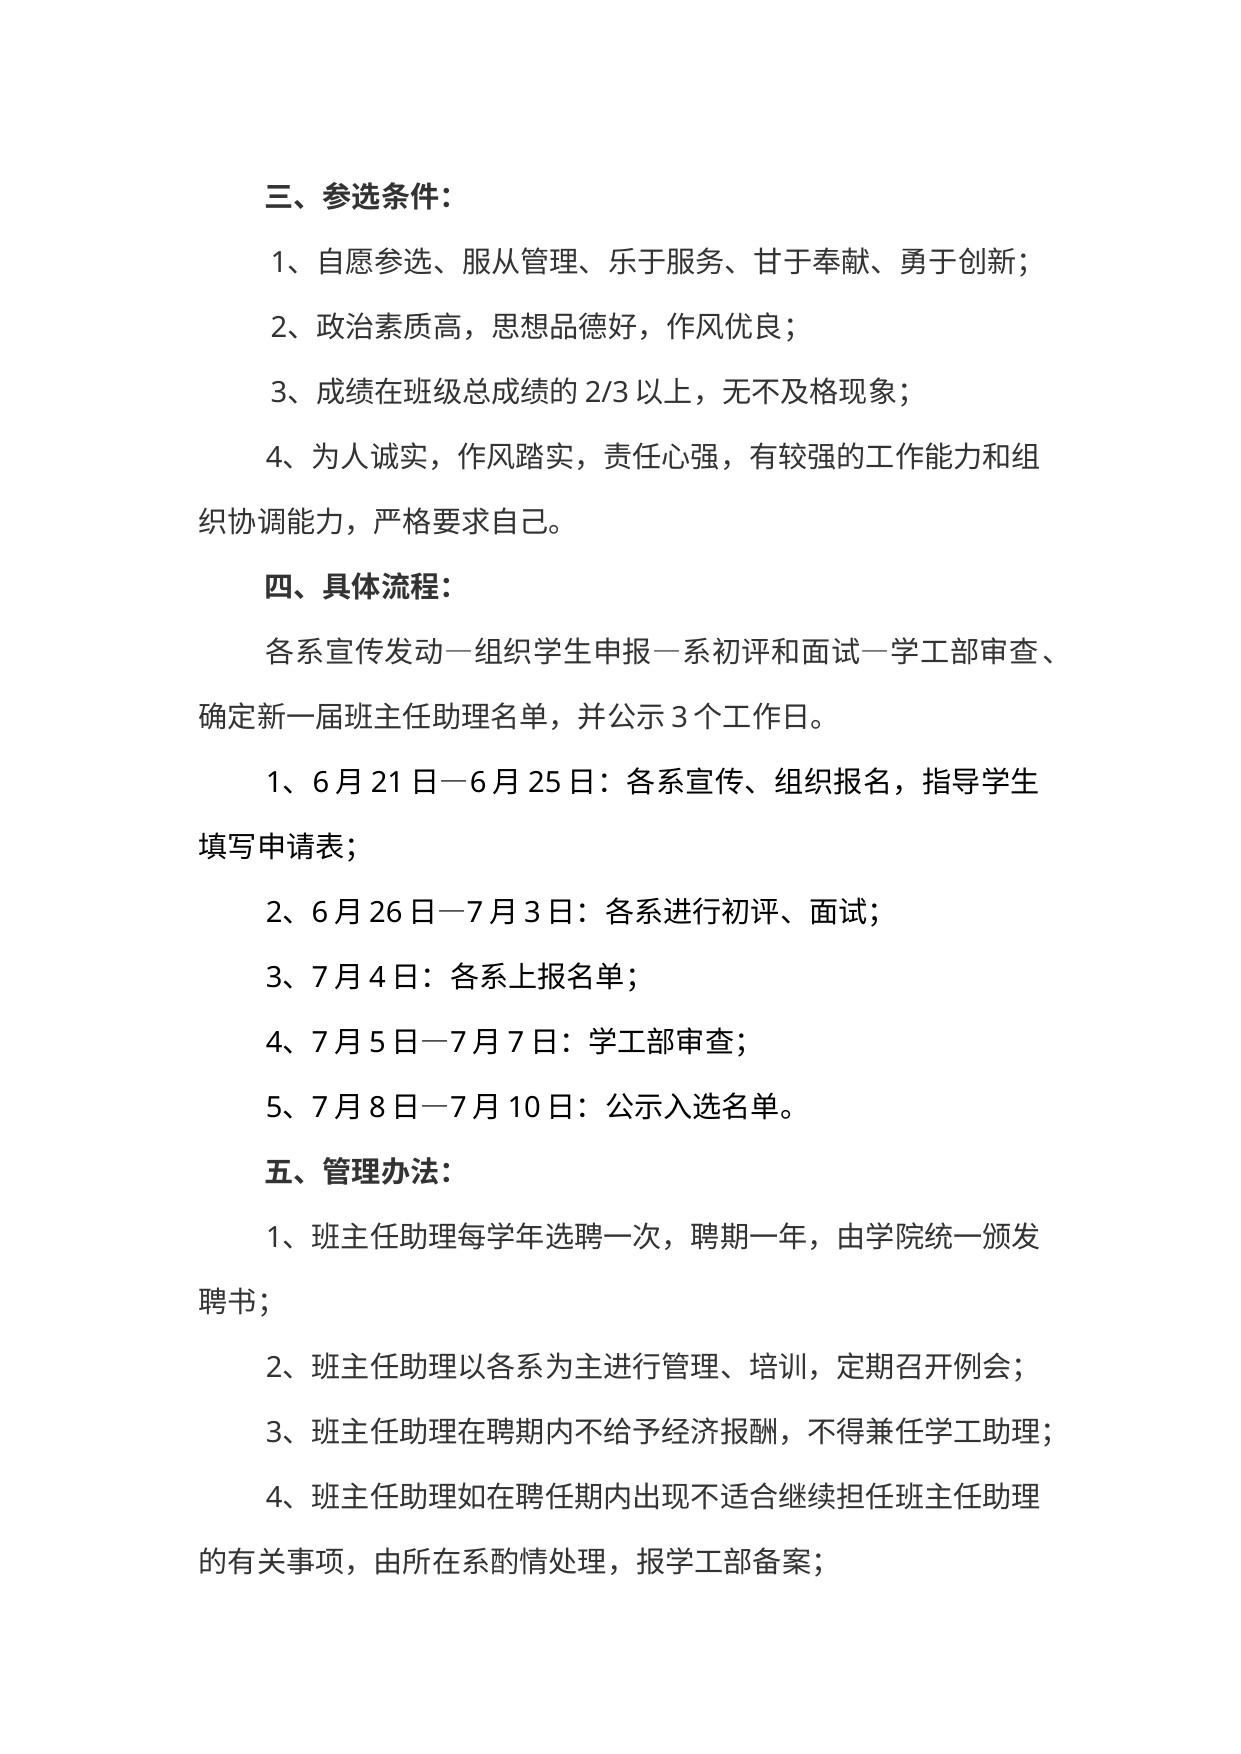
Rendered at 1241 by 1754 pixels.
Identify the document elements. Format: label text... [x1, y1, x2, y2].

text 各系宣传发动—组织学生申报—系初评和面试—学工部审查、确定新一届班主任助理名单，并公示3个工作日。 [198, 617, 1042, 747]
text 1、6月21日—6月25日：各系宣传、组织报名，指导学生填写申请表； [198, 747, 1042, 877]
text 三、参选条件： [198, 162, 1042, 227]
text 2、6月26日—7月3日：各系进行初评、面试； [198, 877, 1042, 942]
text 1、自愿参选、服从管理、乐于服务、甘于奉献、勇于创新； [187, 227, 1042, 292]
text 2、班主任助理以各系为主进行管理、培训，定期召开例会； [198, 1332, 1042, 1397]
text 4、为人诚实，作风踏实，责任心强，有较强的工作能力和组织协调能力，严格要求自己。 [198, 422, 1042, 552]
text 2、政治素质高，思想品德好，作风优良； [187, 292, 1042, 357]
text 3、班主任助理在聘期内不给予经济报酬，不得兼任学工助理； [198, 1397, 1042, 1462]
text 四、具体流程： [198, 552, 1042, 617]
text 1、班主任助理每学年选聘一次，聘期一年，由学院统一颁发聘书； [198, 1202, 1042, 1332]
text 3、7月4日：各系上报名单； [198, 942, 1042, 1007]
text 3、成绩在班级总成绩的2/3以上，无不及格现象； [187, 357, 1042, 422]
text 4、7月5日—7月7日：学工部审查； [198, 1007, 1042, 1072]
text 4、班主任助理如在聘任期内出现不适合继续担任班主任助理的有关事项，由所在系酌情处理，报学工部备案； [198, 1462, 1042, 1592]
text 5、7月8日—7月10日：公示入选名单。 [198, 1072, 1042, 1137]
text 五、管理办法： [198, 1137, 1042, 1202]
